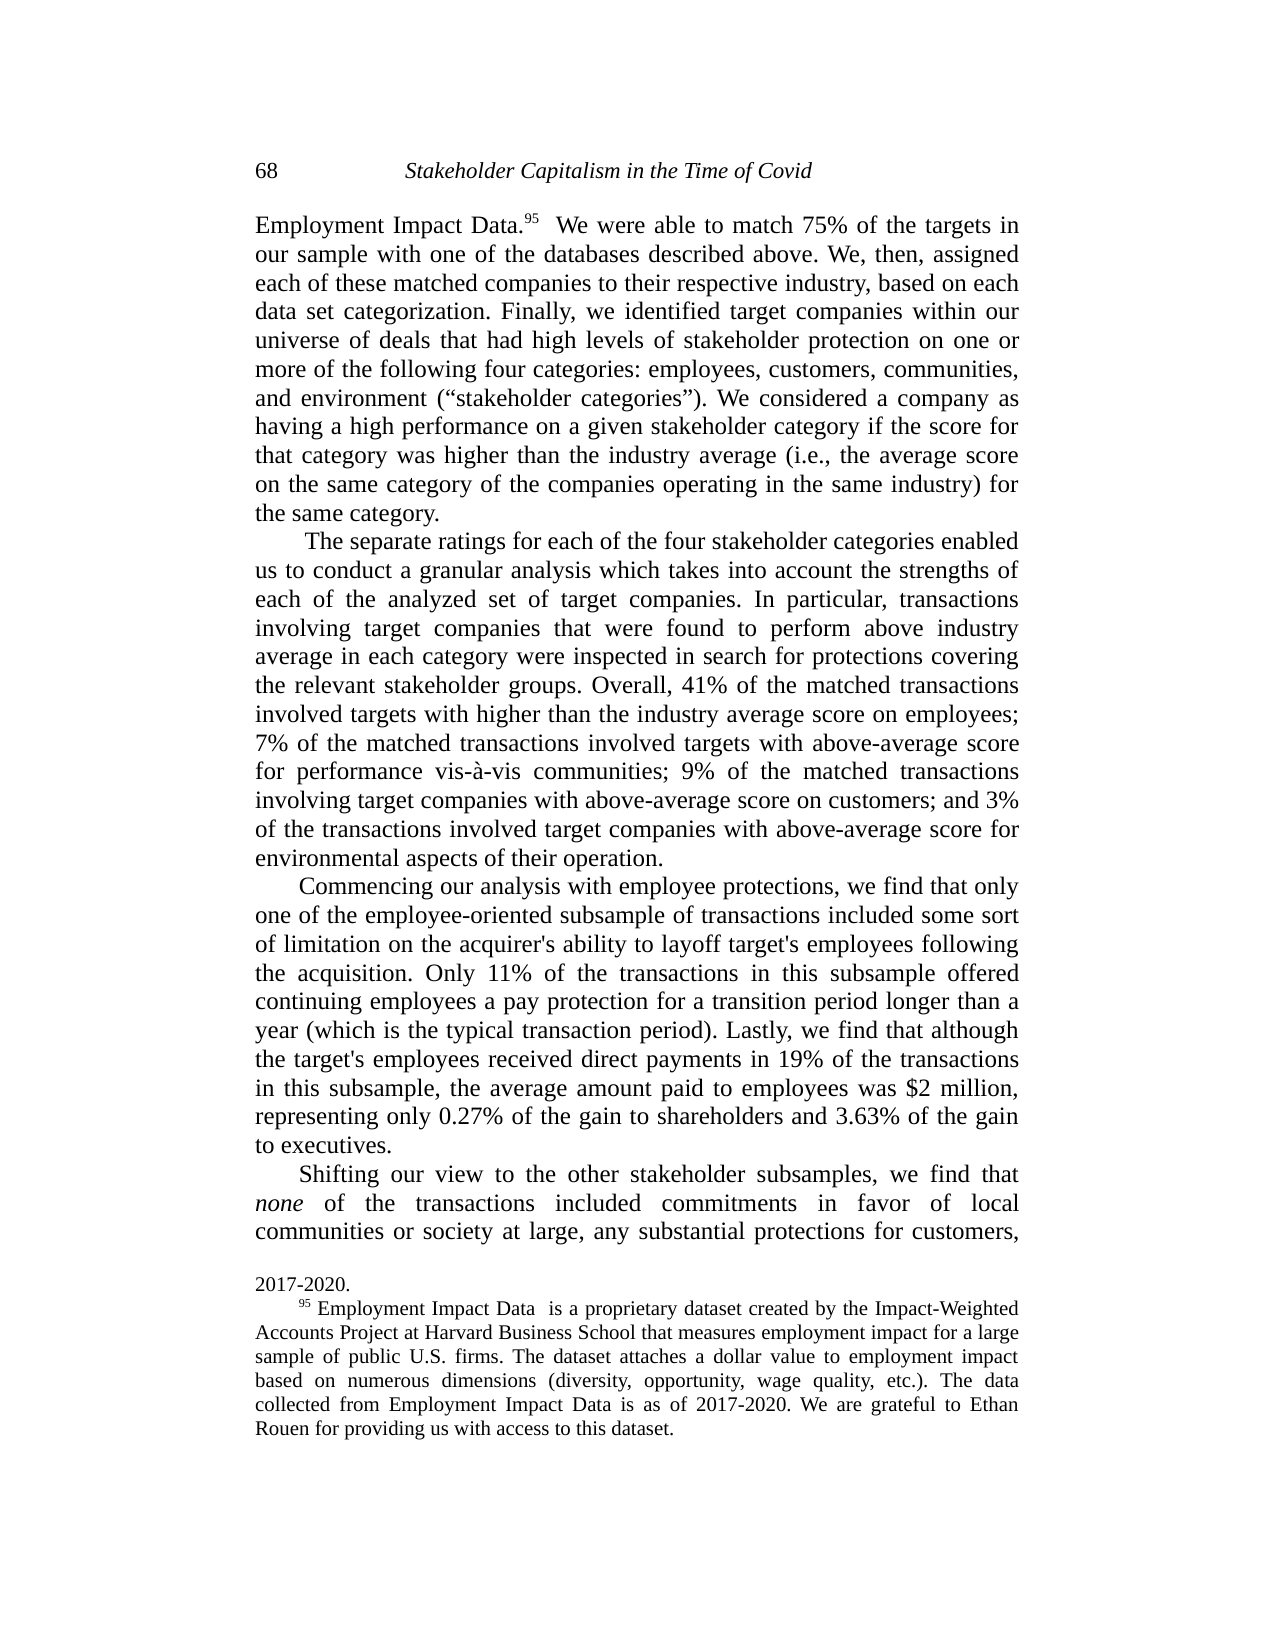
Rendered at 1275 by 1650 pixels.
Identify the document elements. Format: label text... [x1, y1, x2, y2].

text The separate ratings for each of the four stakeholder categories enabled us to conduct a granular analysis which takes into account the strengths of each of the analyzed set of target companies. In particular, transactions involving target companies that were found to perform above industry average in each category were inspected in search for protections covering the relevant stakeholder groups. Overall, 41% of the matched transactions involved targets with higher than the industry average score on employees; 7% of the matched transactions involved targets with above-average score for performance vis-à-vis communities; 9% of the matched transactions involving target companies with above-average score on customers; and 3% of the transactions involved target companies with above-average score for environmental aspects of their operation. [255, 526, 1020, 871]
text In any event, to test this argument, we identified a subset of companies in our sample that had high ESG ratings. The data is collected from three different databases: the JUST Capital database, Sustainalytics, and Employment Impact Data. We were able to match 75% of the targets in our sample with one of the databases described above. We, then, assigned each of these matched companies to their respective industry, based on each data set categorization. Finally, we identified target companies within our universe of deals that had high levels of stakeholder protection on one or more of the following four categories: employees, customers, communities, and environment (“stakeholder categories”). We considered a company as having a high performance on a given stakeholder category if the score for that category was higher than the industry average (i.e., the average score on the same category of the companies operating in the same industry) for the same category. [255, 210, 1020, 526]
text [255, 1159, 1020, 1245]
text Commencing our analysis with employee protections, we find that only one of the employee-oriented subsample of transactions included some sort of limitation on the acquirer's ability to layoff target's employees following the acquisition. Only 11% of the transactions in this subsample offered continuing employees a pay protection for a transition period longer than a year (which is the typical transaction period). Lastly, we find that although the target's employees received direct payments in 19% of the transactions in this subsample, the average amount paid to employees was $2 million, representing only 0.27% of the gain to shareholders and 3.63% of the gain to executives. [255, 871, 1020, 1159]
